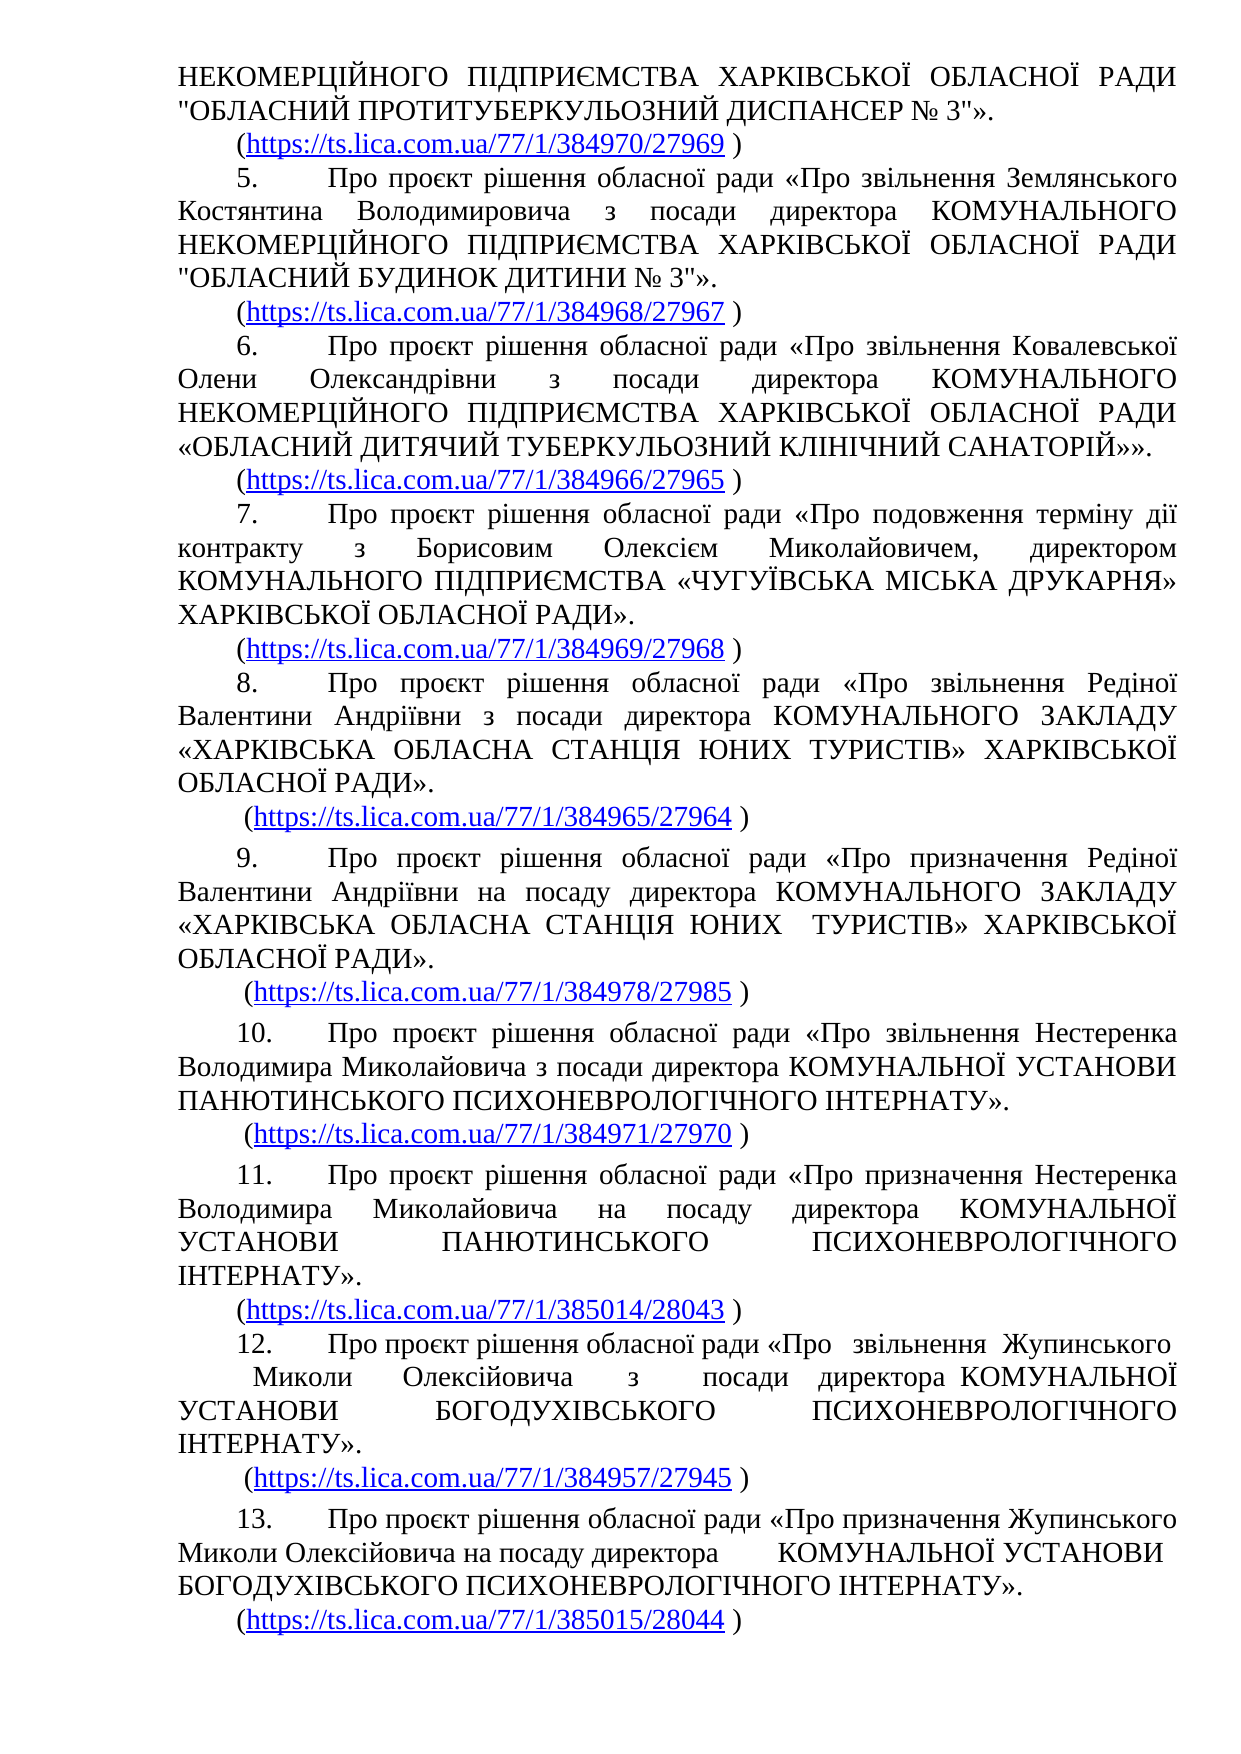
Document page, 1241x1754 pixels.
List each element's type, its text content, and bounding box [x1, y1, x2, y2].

list Про проєкт рішення обласної ради «Про звільнення Жупинського Миколи Олексійовича з посади директора КОМУНАЛЬНОЇ УСТАНОВИ БОГОДУХІВСЬКОГО ПСИХОНЕВРОЛОГІЧНОГО ІНТЕРНАТУ». [177, 1326, 1178, 1460]
text (https://ts.lica.com.ua/77/1/384968/27967 ) [177, 294, 1178, 328]
list Про проєкт рішення обласної ради «Про звільнення Ковалевської Олени Олександрівни з посади директора КОМУНАЛЬНОГО НЕКОМЕРЦІЙНОГО ПІДПРИЄМСТВА ХАРКІВСЬКОЇ ОБЛАСНОЇ РАДИ «ОБЛАСНИЙ ДИТЯЧИЙ ТУБЕРКУЛЬОЗНИЙ КЛІНІЧНИЙ САНАТОРІЙ»». [177, 328, 1178, 462]
list Про проєкт рішення обласної ради «Про звільнення Нестеренка Володимира Миколайовича з посади директора КОМУНАЛЬНОЇ УСТАНОВИ ПАНЮТИНСЬКОГО ПСИХОНЕВРОЛОГІЧНОГО ІНТЕРНАТУ». [177, 1016, 1178, 1116]
text (https://ts.lica.com.ua/77/1/384957/27945 ) [177, 1460, 1181, 1494]
list Про проєкт рішення обласної ради «Про призначення Жупинського Миколи Олексійовича на посаду директора КОМУНАЛЬНОЇ УСТАНОВИ БОГОДУХІВСЬКОГО ПСИХОНЕВРОЛОГІЧНОГО ІНТЕРНАТУ». [177, 1501, 1178, 1602]
list Про проєкт рішення обласної ради «Про звільнення Редіної Валентини Андріївни з посади директора КОМУНАЛЬНОГО ЗАКЛАДУ «ХАРКІВСЬКА ОБЛАСНА СТАНЦІЯ ЮНИХ ТУРИСТІВ» ХАРКІВСЬКОЇ ОБЛАСНОЇ РАДИ». [177, 665, 1178, 799]
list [177, 59, 1178, 126]
text (https://ts.lica.com.ua/77/1/385014/28043 ) [236, 1292, 1178, 1325]
list Про проєкт рішення обласної ради «Про звільнення Землянського Костянтина Володимировича з посади директора КОМУНАЛЬНОГО НЕКОМЕРЦІЙНОГО ПІДПРИЄМСТВА ХАРКІВСЬКОЇ ОБЛАСНОЇ РАДИ "ОБЛАСНИЙ БУДИНОК ДИТИНИ № 3"». [177, 160, 1178, 294]
text (https://ts.lica.com.ua/77/1/385015/28044 ) [177, 1602, 1178, 1636]
text (https://ts.lica.com.ua/77/1/384970/27969 ) [177, 126, 1181, 160]
text (https://ts.lica.com.ua/77/1/384971/27970 ) [177, 1116, 1181, 1150]
text (https://ts.lica.com.ua/77/1/384966/27965 ) [177, 462, 1178, 496]
text (https://ts.lica.com.ua/77/1/384978/27985 ) [177, 974, 1181, 1008]
list Про проєкт рішення обласної ради «Про призначення Нестеренка Володимира Миколайовича на посаду директора КОМУНАЛЬНОЇ УСТАНОВИ ПАНЮТИНСЬКОГО ПСИХОНЕВРОЛОГІЧНОГО ІНТЕРНАТУ». [177, 1157, 1178, 1292]
list Про проєкт рішення обласної ради «Про призначення Редіної Валентини Андріївни на посаду директора КОМУНАЛЬНОГО ЗАКЛАДУ «ХАРКІВСЬКА ОБЛАСНА СТАНЦІЯ ЮНИХ ТУРИСТІВ» ХАРКІВСЬКОЇ ОБЛАСНОЇ РАДИ». [177, 840, 1178, 974]
text (https://ts.lica.com.ua/77/1/384969/27968 ) [177, 631, 1178, 664]
list Про проєкт рішення обласної ради «Про подовження терміну дії контракту з Борисовим Олексієм Миколайовичем, директором КОМУНАЛЬНОГО ПІДПРИЄМСТВА «ЧУГУЇВСЬКА МІСЬКА ДРУКАРНЯ» ХАРКІВСЬКОЇ ОБЛАСНОЇ РАДИ». [177, 496, 1178, 631]
text (https://ts.lica.com.ua/77/1/384965/27964 ) [177, 799, 1181, 833]
